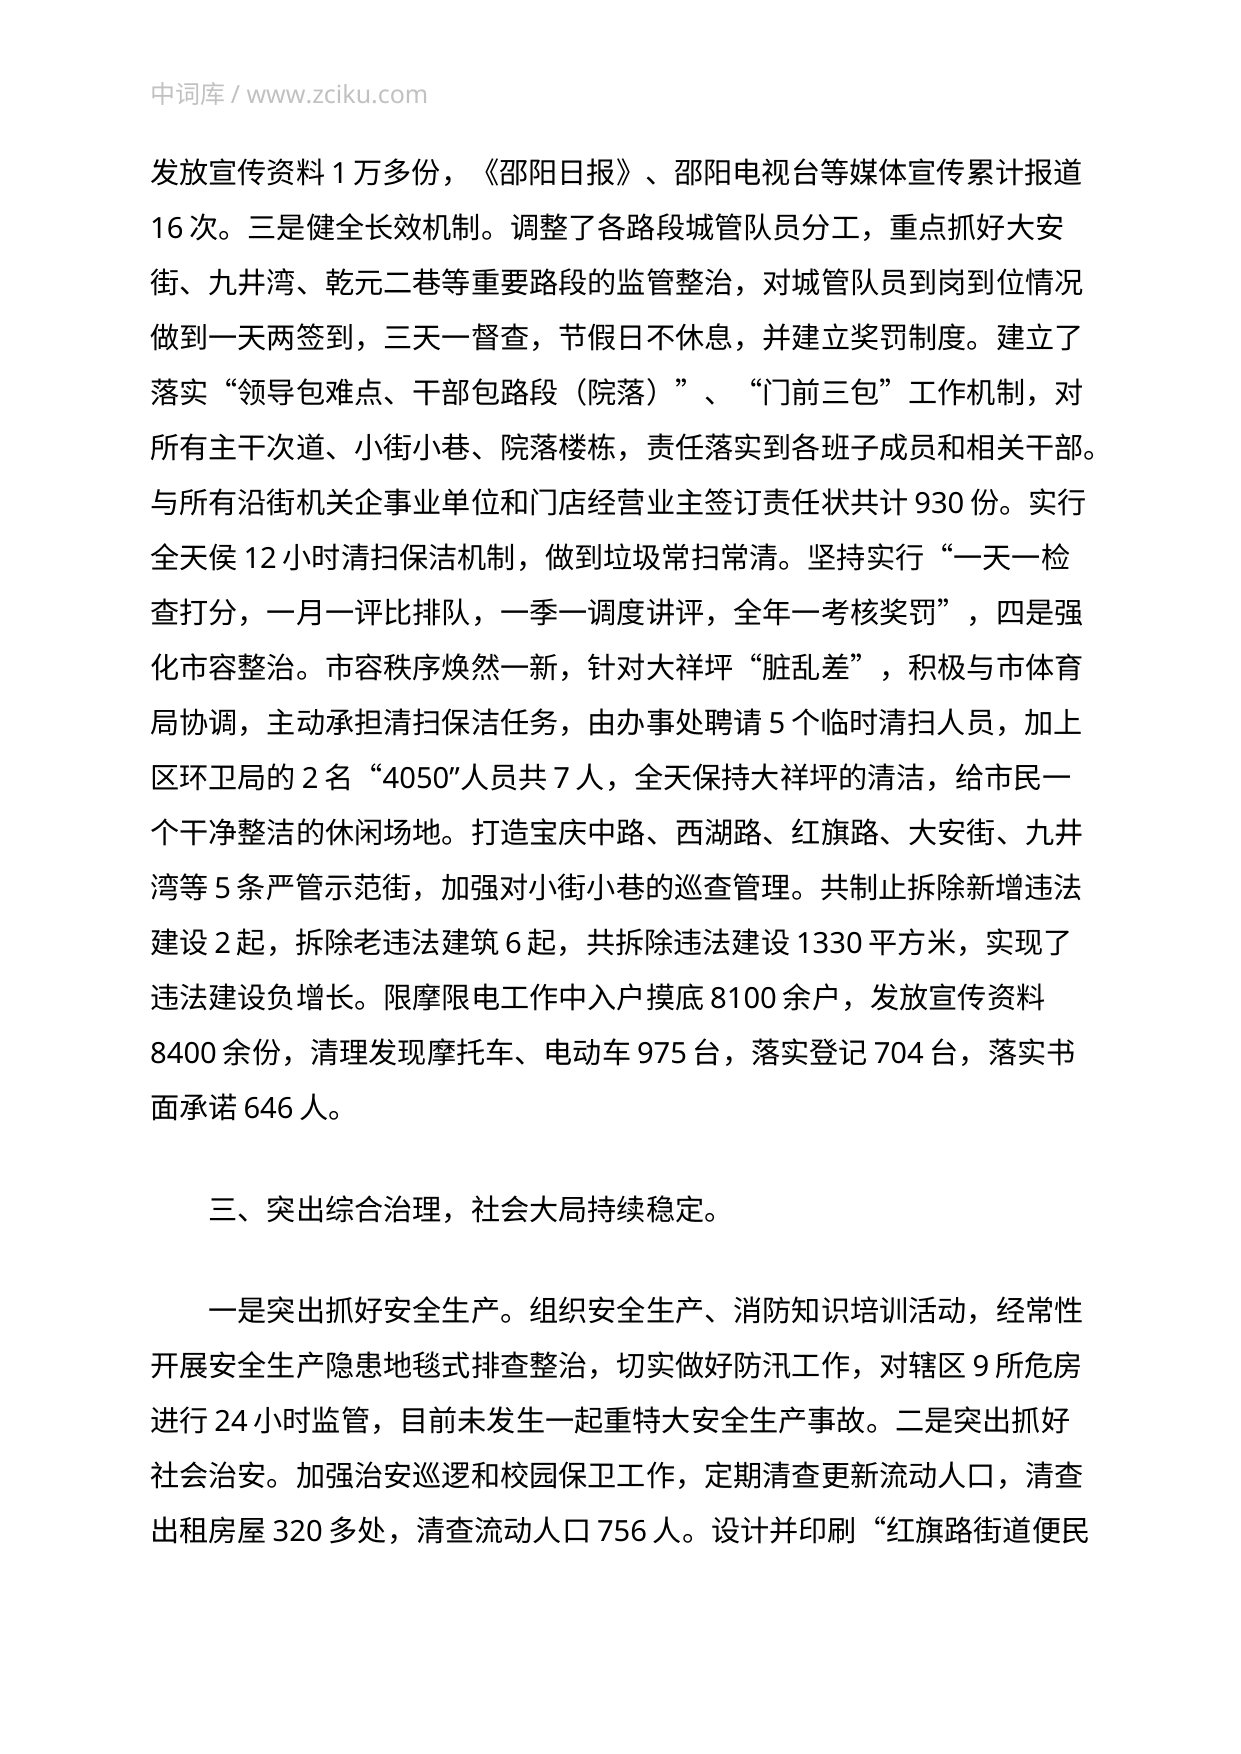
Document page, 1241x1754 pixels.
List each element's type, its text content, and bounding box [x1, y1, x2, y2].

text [150, 1288, 1090, 1550]
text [150, 150, 1090, 1127]
text 三、突出综合治理，社会大局持续稳定。 [150, 1186, 1090, 1228]
